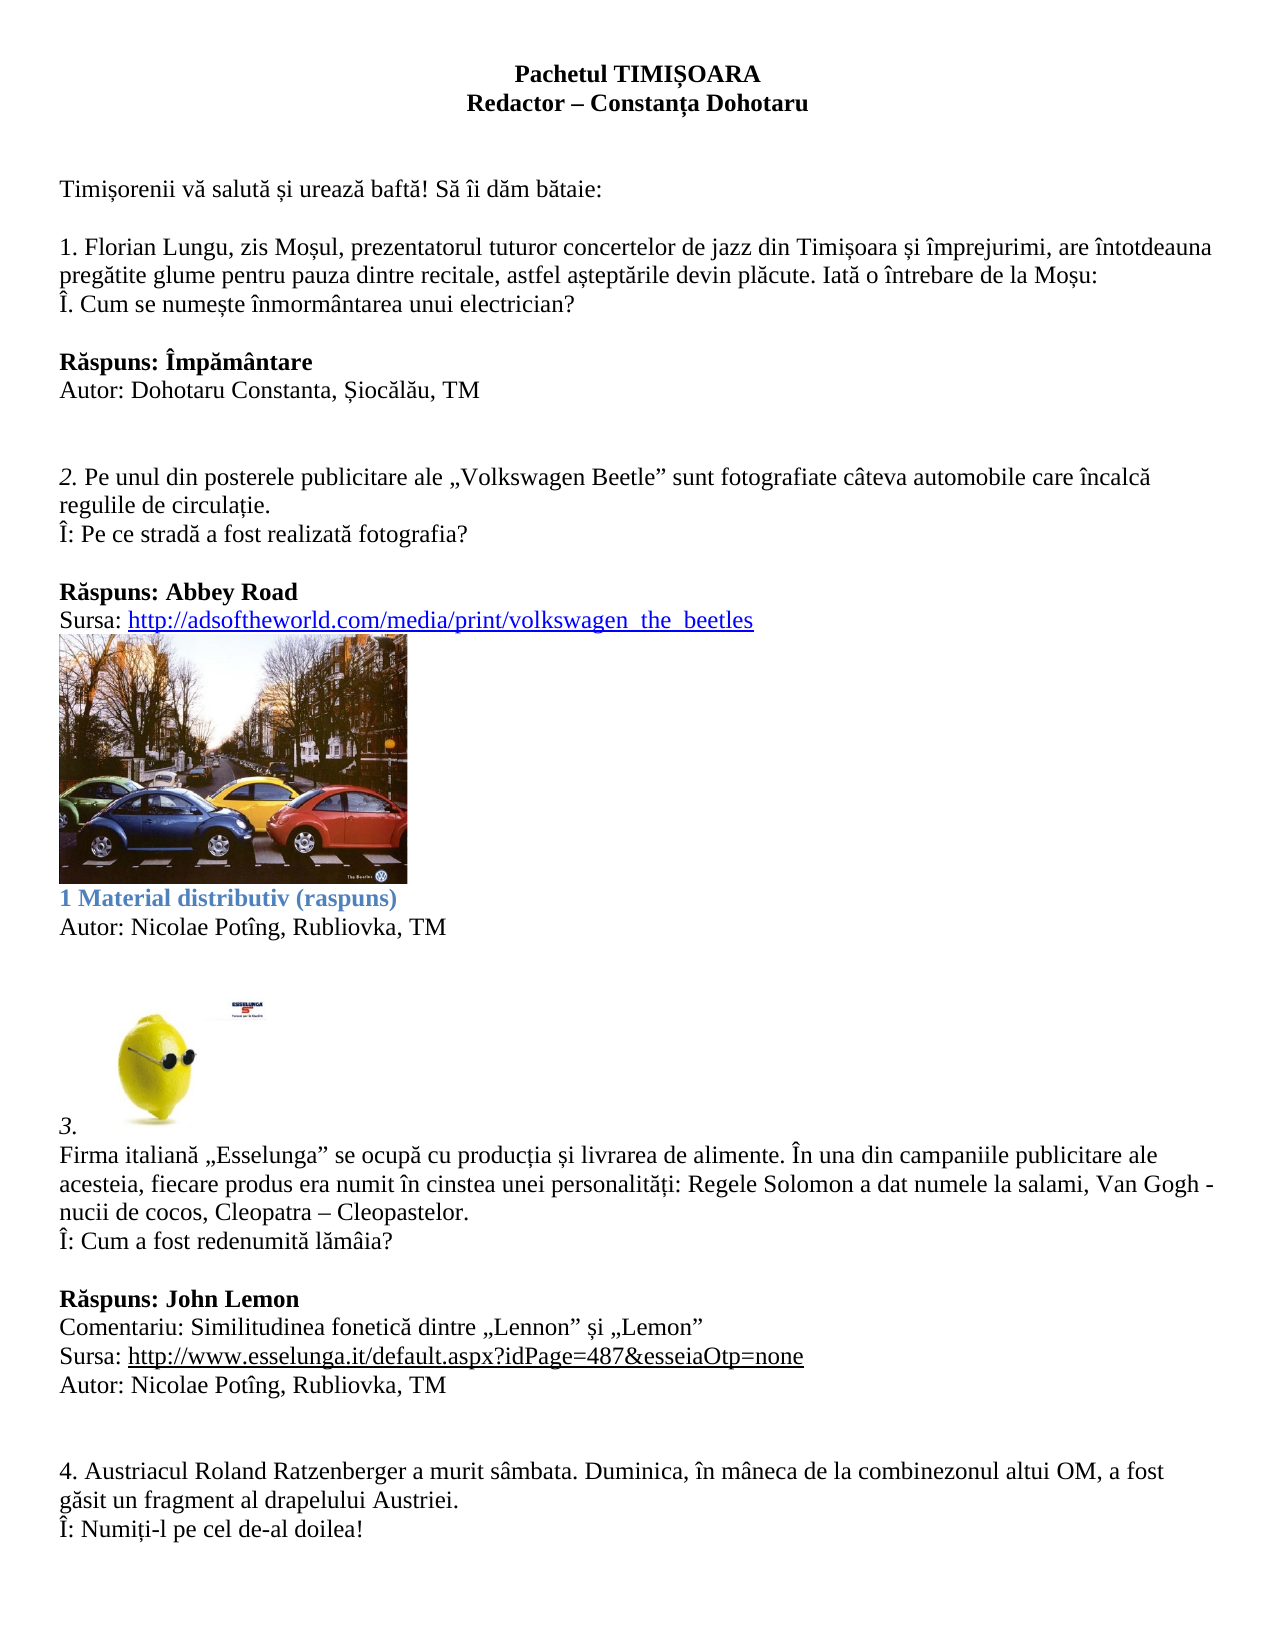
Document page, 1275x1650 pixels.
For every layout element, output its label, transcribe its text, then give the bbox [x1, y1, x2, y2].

text Redactor – Constanța Dohotaru [59, 88, 1216, 117]
text Autor: Nicolae Potîng, Rubliovka, TM [59, 912, 1216, 941]
text Pachetul TIMIȘOARA [59, 59, 1216, 88]
text 4. Austriacul Roland Ratzenberger a murit sâmbata. Duminica, în mâneca de la combinezonul altui OM, a fost găsit un fragment al drapelului Austriei. [59, 1456, 1216, 1514]
text Î: Cum a fost redenumită lămâia? [59, 1226, 1216, 1255]
text Autor: Nicolae Potîng, Rubliovka, TM [59, 1370, 1216, 1399]
text 1. Florian Lungu, zis Moșul, prezentatorul tuturor concertelor de jazz din Timișoara și împrejurimi, are întotdeauna pregătite glume pentru pauza dintre recitale, astfel așteptările devin plăcute. Iată o întrebare de la Moșu: [59, 232, 1216, 289]
text Î: Numiți-l pe cel de-al doilea! [59, 1514, 1216, 1542]
text Răspuns: Împământare [59, 347, 1216, 375]
text Comentariu: Similitudinea fonetică dintre „Lennon” și „Lemon” [59, 1312, 1216, 1341]
text Răspuns: John Lemon [59, 1284, 1216, 1312]
text Î. Cum se numește înmormântarea unui electrician? [59, 289, 1216, 318]
text Sursa: http://www.esselunga.it/default.aspx?idPage=487&esseiaOtp=none [59, 1341, 1216, 1370]
picture [90, 998, 267, 1135]
text Î: Pe ce stradă a fost realizată fotografia? [59, 519, 1216, 548]
text Sursa: http://adsoftheworld.com/media/print/volkswagen_the_beetles [59, 605, 1216, 634]
picture [59, 634, 408, 884]
text 3. [59, 998, 1216, 1140]
text 2. Pe unul din posterele publicitare ale „Volkswagen Beetle” sunt fotografiate câteva automobile care încalcă regulile de circulație. [59, 462, 1216, 519]
text Firma italiană „Esselunga” se ocupă cu producția și livrarea de alimente. În una din campaniile publicitare ale acesteia, fiecare produs era numit în cinstea unei personalități: Regele Solomon a dat numele la salami, Van Gogh - nucii de cocos, Cleopatra – Cleopastelor. [59, 1140, 1216, 1226]
text Răspuns: Abbey Road [59, 577, 1216, 605]
text Timișorenii vă salută și urează baftă! Să îi dăm bătaie: [59, 174, 1216, 203]
text Autor: Dohotaru Constanta, Șiocălău, TM [59, 375, 1216, 404]
text 1 Material distributiv (raspuns) [59, 883, 1216, 912]
